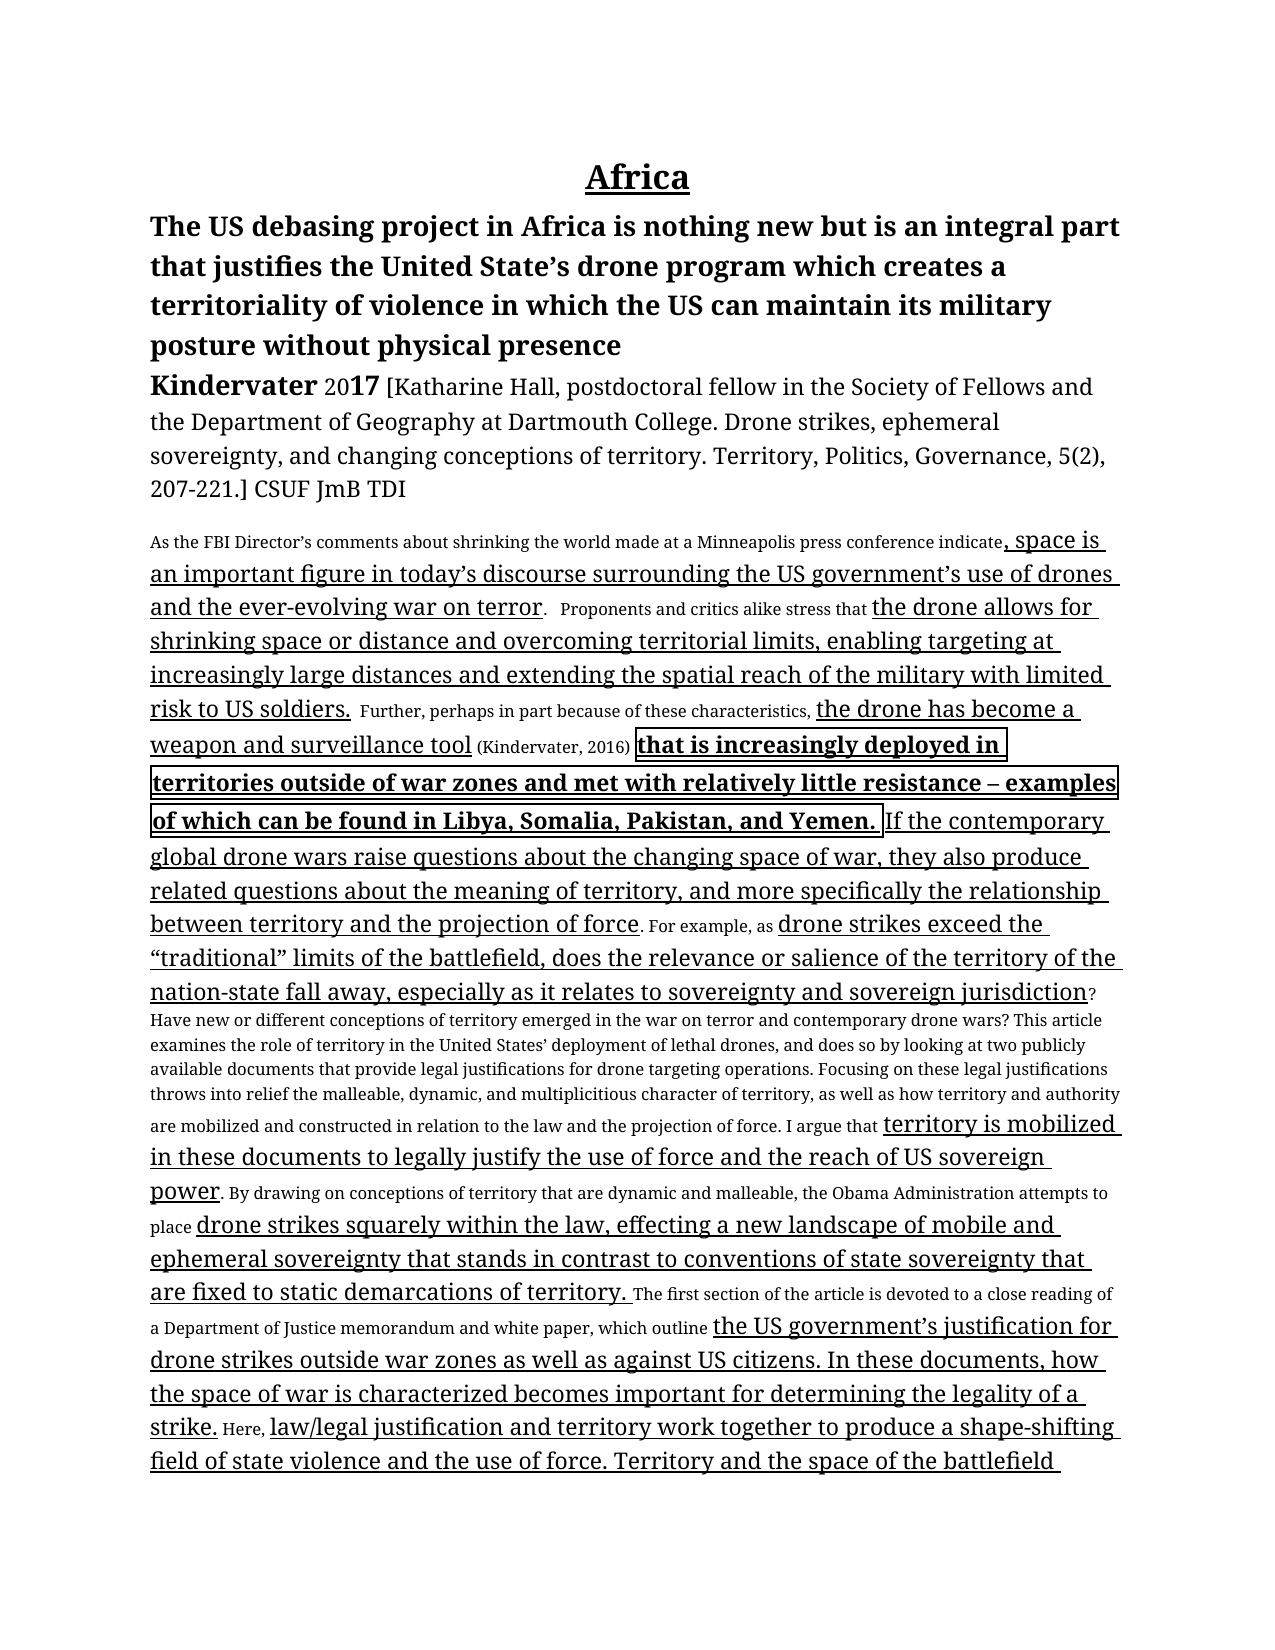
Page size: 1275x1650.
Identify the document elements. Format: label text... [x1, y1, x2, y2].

subtitle Africa [150, 154, 1125, 199]
text Kindervater 2017 [Katharine Hall, postdoctoral fellow in the Society of Fellows and the Department of Geography at Dartmouth College. Drone strikes, ephemeral sovereignty, and changing conceptions of territory. Territory, Politics, Governance, 5(2), 207-221.] CSUF JmB TDI [150, 366, 1125, 504]
subtitle The US debasing project in Africa is nothing new but is an integral part that justifies the United State’s drone program which creates a territoriality of violence in which the US can maintain its military posture without physical presence [150, 207, 1125, 363]
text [150, 524, 1125, 1476]
